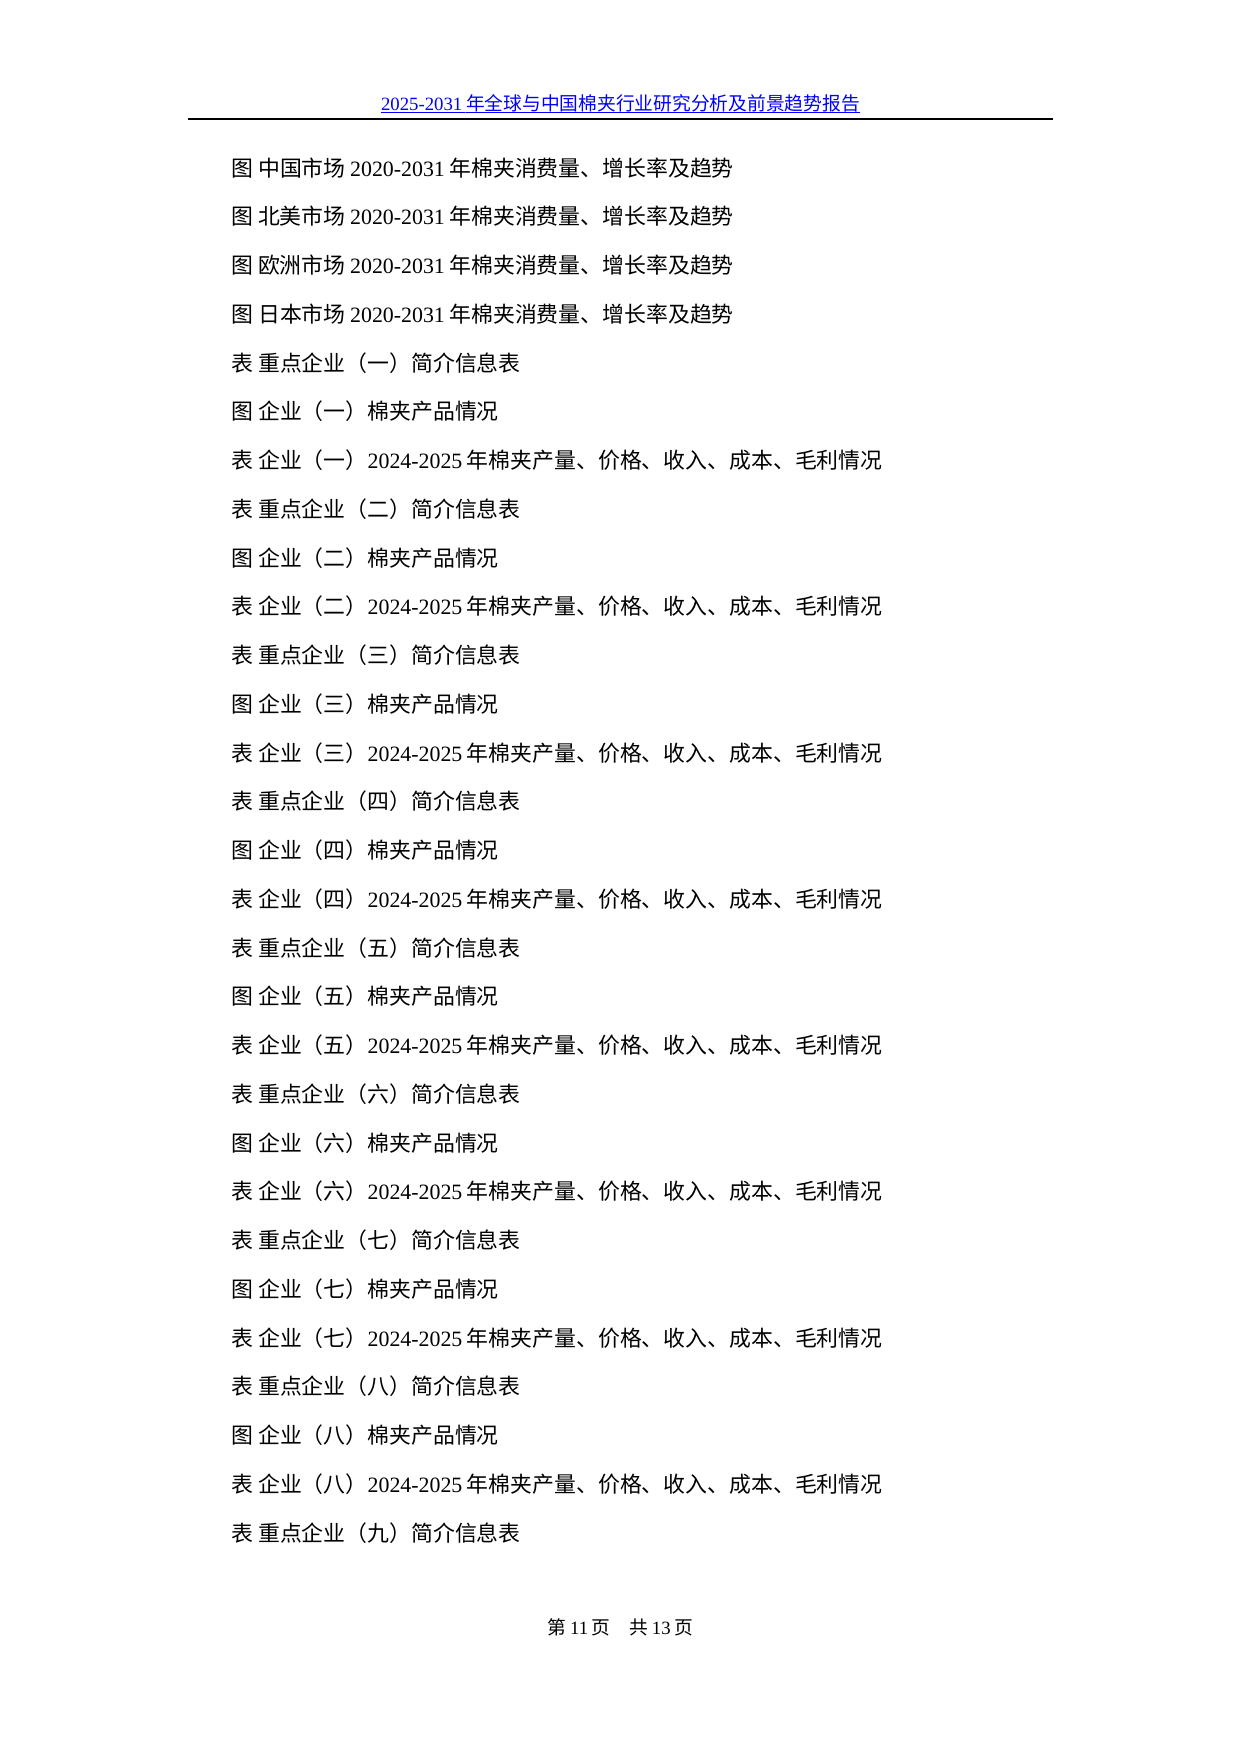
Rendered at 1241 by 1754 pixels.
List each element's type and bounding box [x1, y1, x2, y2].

text [187, 150, 1053, 1548]
